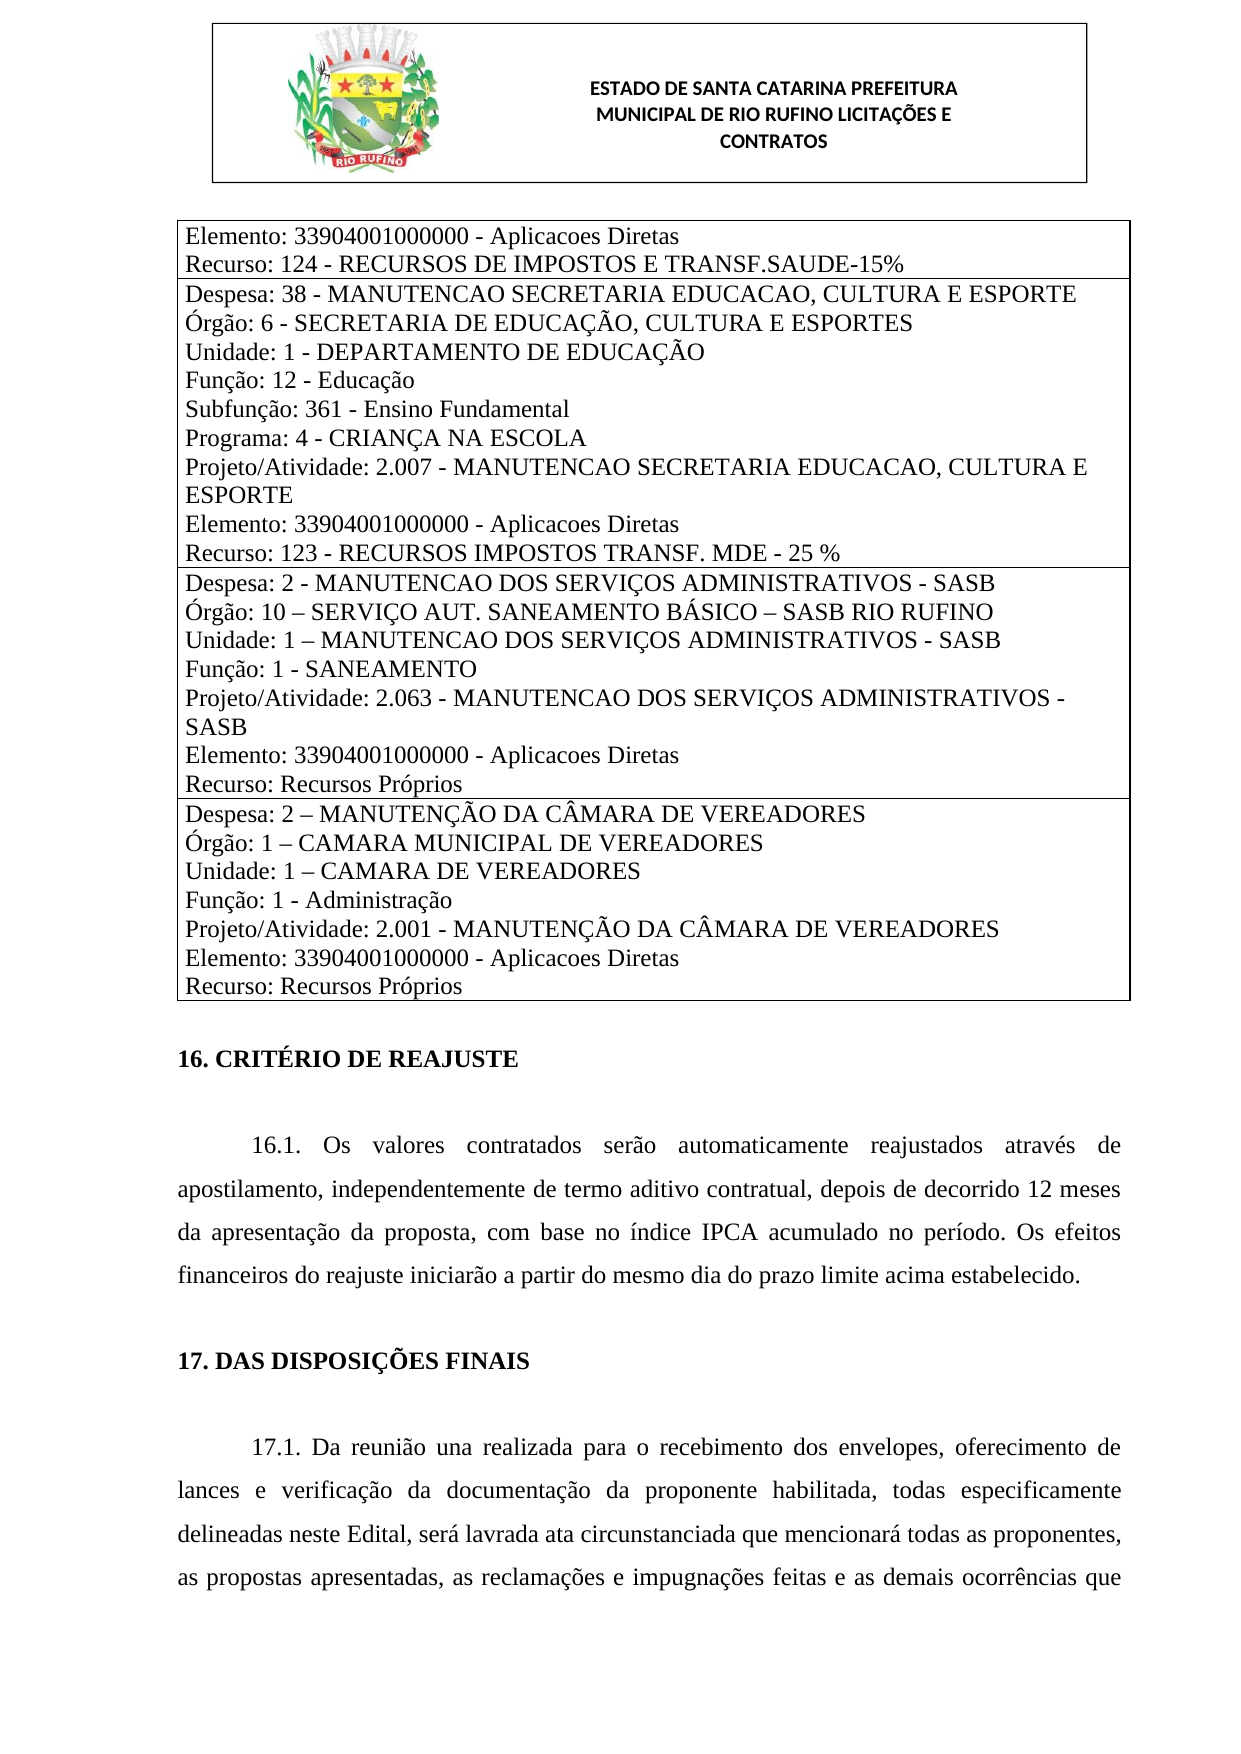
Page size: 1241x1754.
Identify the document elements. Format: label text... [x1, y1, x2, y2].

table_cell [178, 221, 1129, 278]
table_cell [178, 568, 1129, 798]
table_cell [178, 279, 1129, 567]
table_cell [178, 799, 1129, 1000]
picture [288, 24, 439, 173]
text 16. CRITÉRIO DE REAJUSTE [177, 1044, 1122, 1073]
text 16.1. Os valores contratados serão automaticamente reajustados através de apostilamento, independentemente de termo aditivo contratual, depois de decorrido 12 meses da apresentação da proposta, com base no índice IPCA acumulado no período. Os efeitos financeiros do reajuste iniciarão a partir do mesmo dia do prazo limite acima estabelecido. [177, 1131, 1122, 1289]
text 17. DAS DISPOSIÇÕES FINAIS [177, 1346, 1122, 1375]
